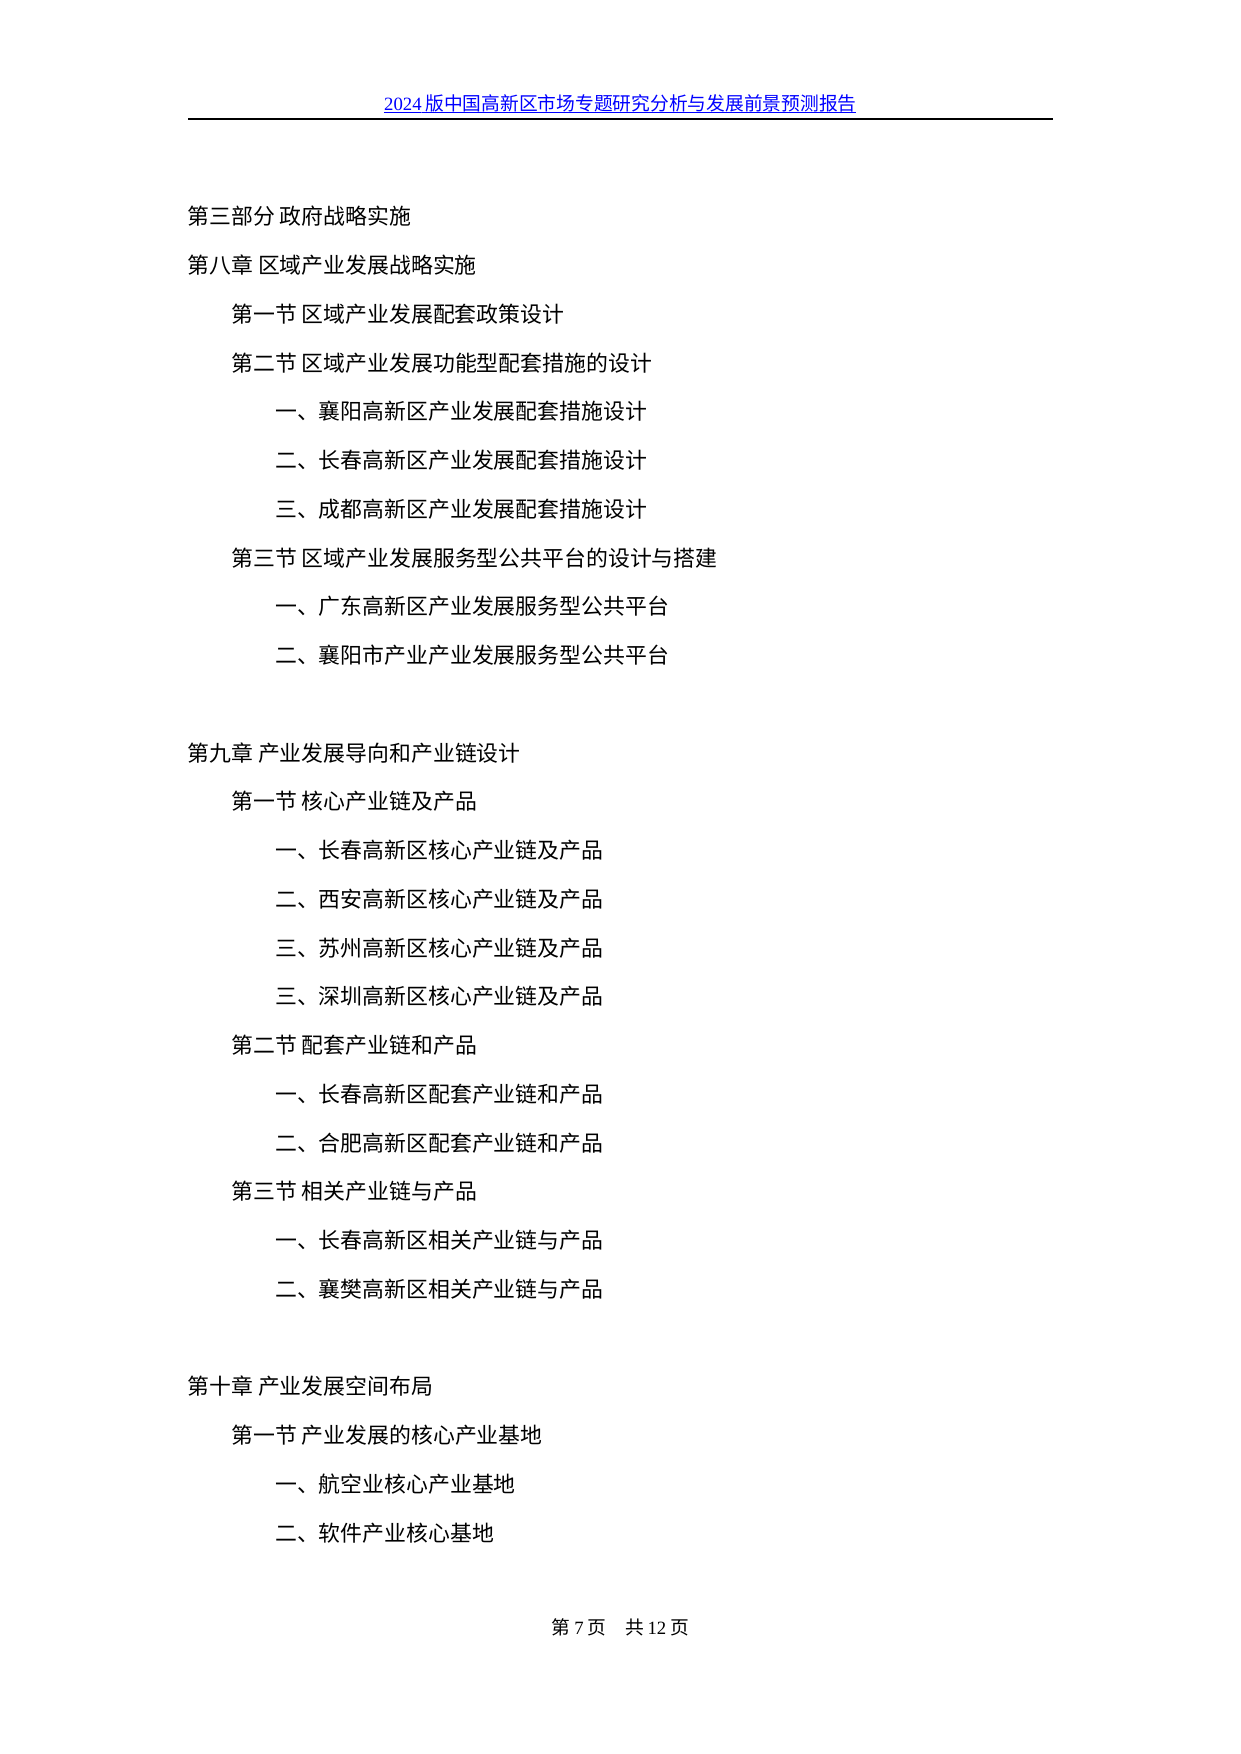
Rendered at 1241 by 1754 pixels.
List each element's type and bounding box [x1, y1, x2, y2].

text [187, 150, 1053, 1548]
